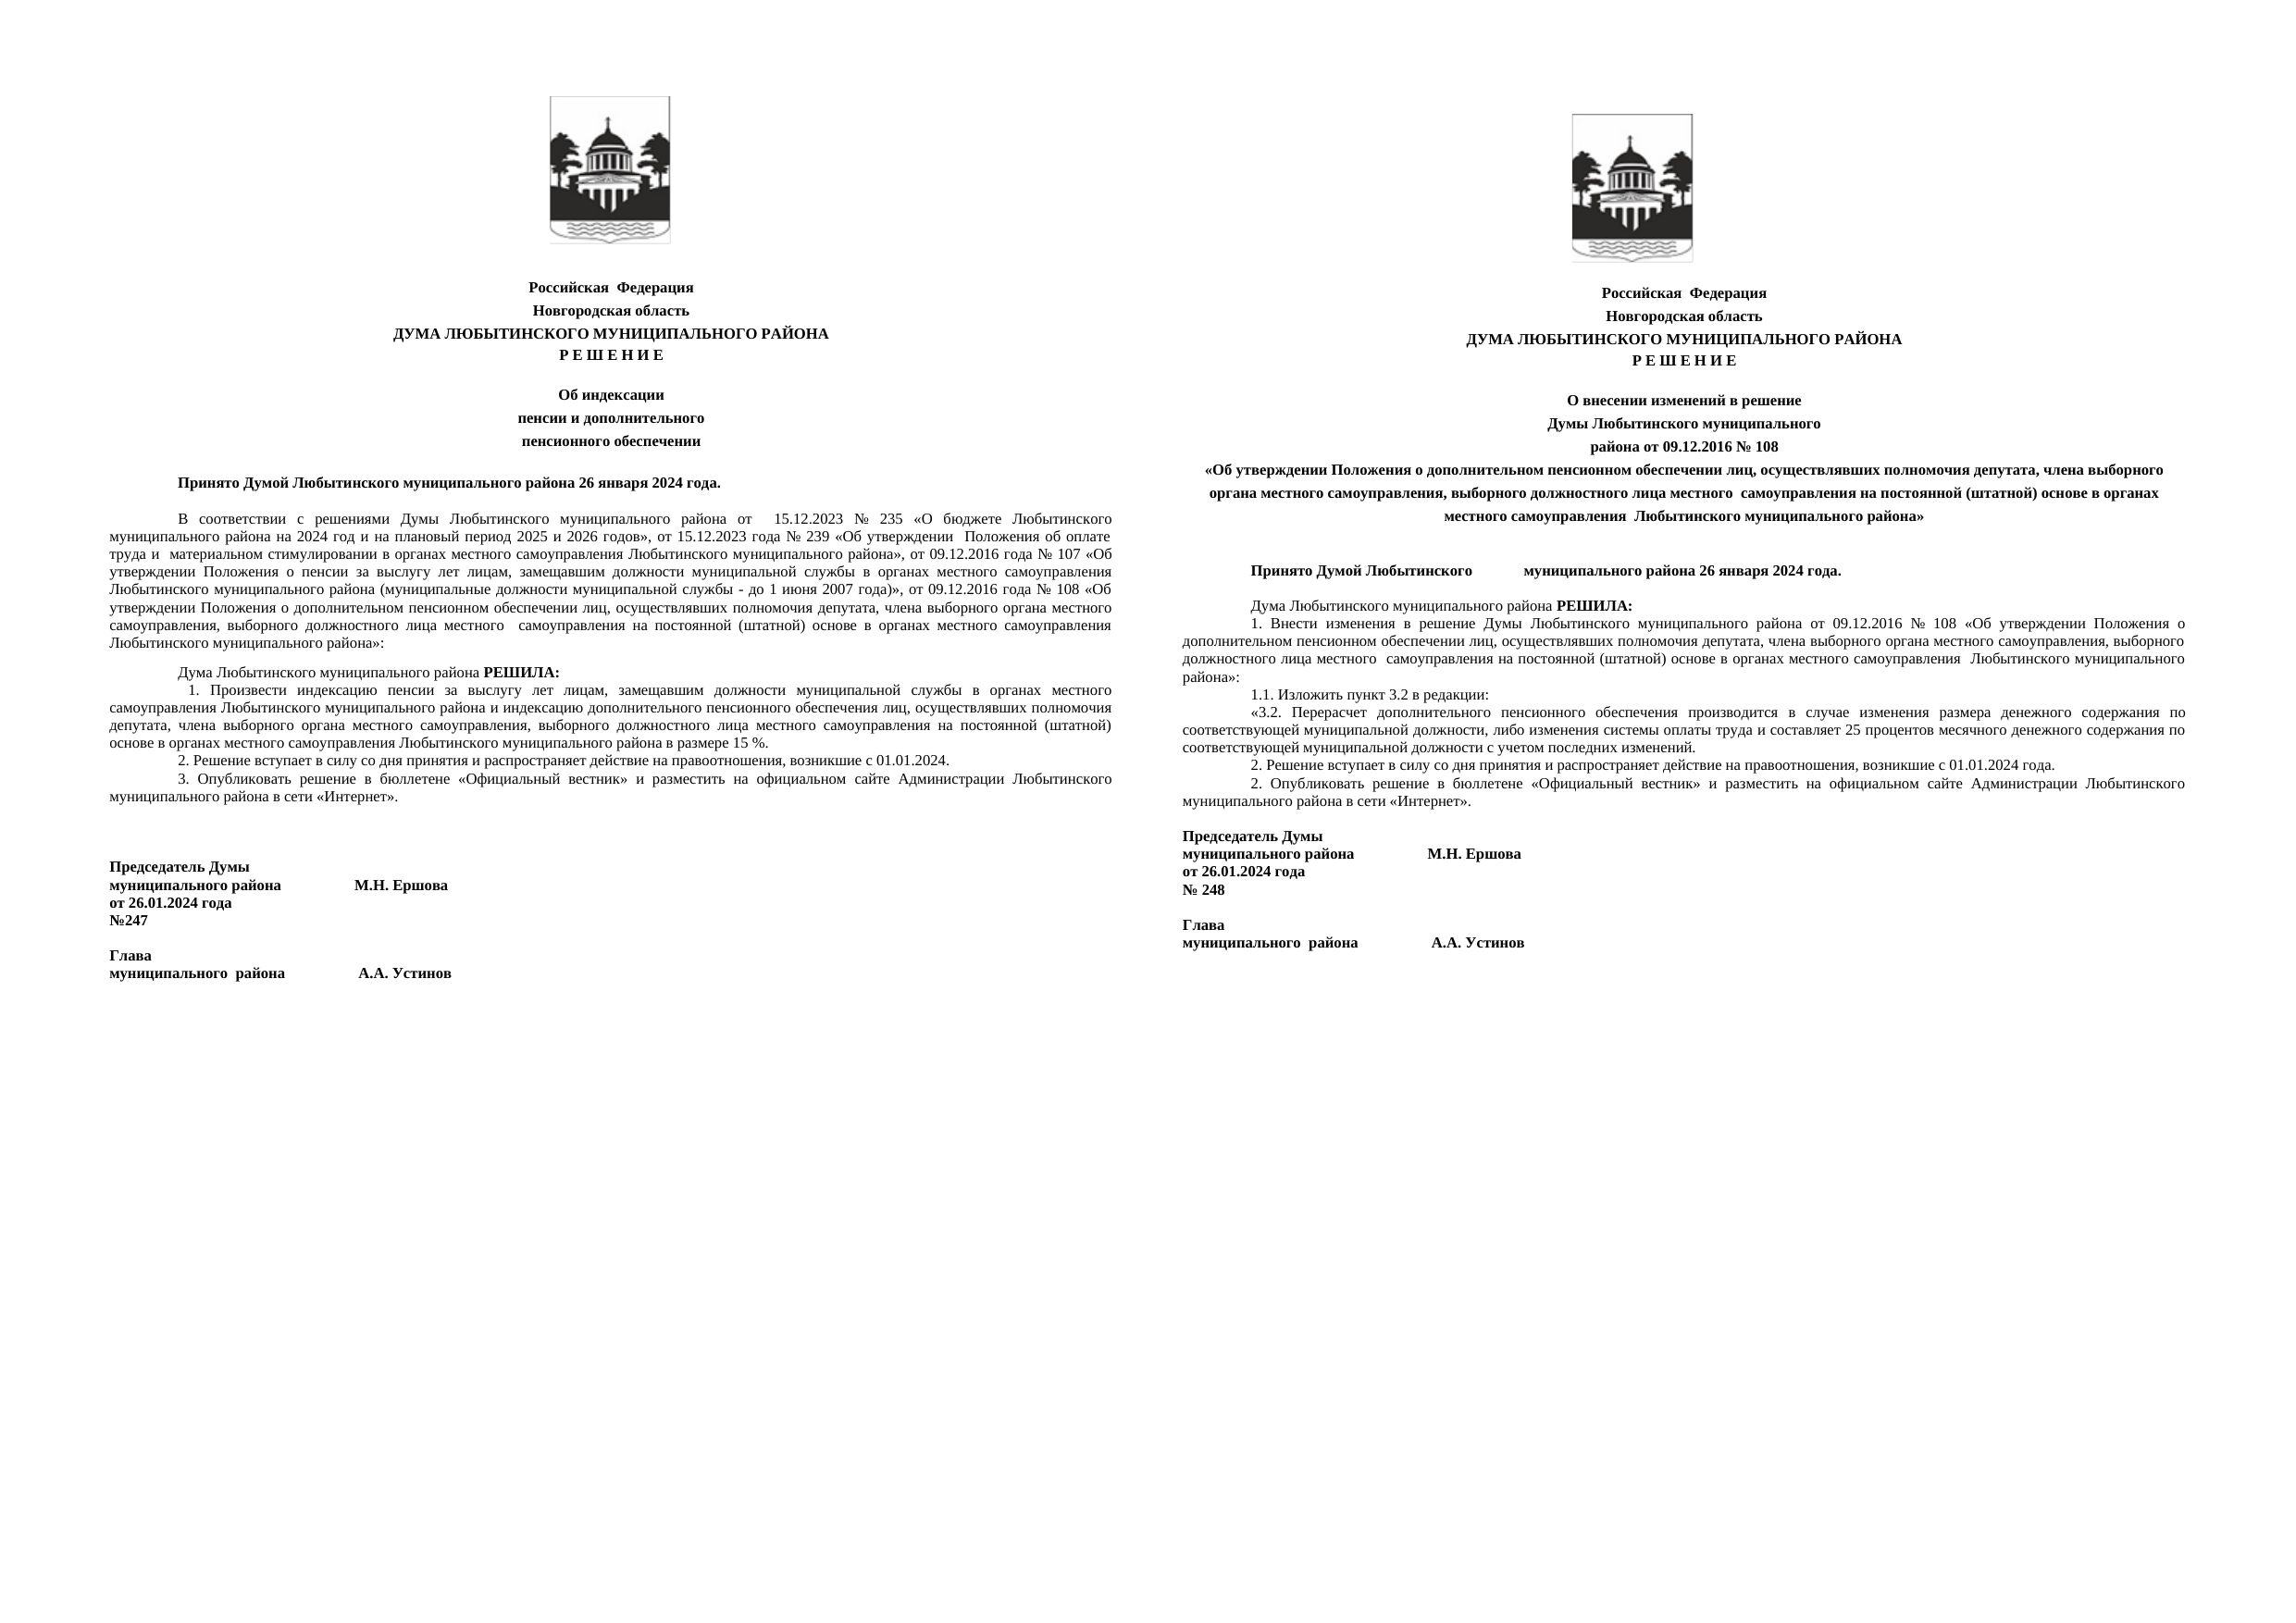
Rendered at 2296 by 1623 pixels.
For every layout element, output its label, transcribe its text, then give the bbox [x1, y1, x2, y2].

text Принято Думой Любытинского муниципального района 26 января 2024 года. [109, 474, 1113, 491]
text Председатель Думы [1183, 827, 2186, 845]
text Председатель Думы [109, 858, 1113, 875]
text Новгородская область [109, 297, 1113, 320]
text Дума Любытинского муниципального района РЕШИЛА: [109, 663, 1113, 681]
text от 26.01.2024 года [1183, 862, 2186, 880]
text №247 [109, 911, 1113, 929]
text от 26.01.2024 года [109, 894, 1113, 911]
picture [1571, 114, 1694, 264]
text Российская Федерация [109, 274, 1113, 297]
text Глава [109, 947, 1113, 964]
text «3.2. Перерасчет дополнительного пенсионного обеспечения производится в случае изменения размера денежного содержания по соответствующей муниципальной должности, либо изменения системы оплаты труда и составляет 25 процентов месячного денежного содержания по соответствующей муниципальной должности с учетом последних изменений. [1183, 703, 2186, 756]
text № 248 [1183, 880, 2186, 898]
text муниципального района М.Н. Ершова [109, 875, 1113, 894]
text Р Е Ш Е Н И Е [1183, 352, 2186, 369]
picture [550, 96, 672, 245]
text Глава [1183, 916, 2186, 934]
text В соответствии с решениями Думы Любытинского муниципального района от 15.12.2023 № 235 «О бюджете Любытинского муниципального района на 2024 год и на плановый период 2025 и 2026 годов», от 15.12.2023 года № 239 «Об утверждении Положения об оплате труда и материальном стимулировании в органах местного самоуправления Любытинского муниципального района», от 09.12.2016 года № 107 «Об утверждении Положения о пенсии за выслугу лет лицам, замещавшим должности муниципальной службы в органах местного самоуправления Любытинского муниципального района (муниципальные должности муниципальной службы - до 1 июня 2007 года)», от 09.12.2016 года № 108 «Об утверждении Положения о дополнительном пенсионном обеспечении лиц, осуществлявших полномочия депутата, члена выборного органа местного самоуправления, выборного должностного лица местного самоуправления на постоянной (штатной) основе в органах местного самоуправления Любытинского муниципального района»: [109, 510, 1113, 651]
text Принято Думой Любытинского муниципального района 26 января 2024 года. [1183, 561, 2186, 579]
text Р Е Ш Е Н И Е [109, 346, 1113, 364]
text района от 09.12.2016 № 108 [1183, 433, 2186, 456]
text ДУМА ЛЮБЫТИНСКОГО МУНИЦИПАЛЬНОГО РАЙОНА [1183, 329, 2186, 348]
text ДУМА ЛЮБЫТИНСКОГО МУНИЦИПАЛЬНОГО РАЙОНА [109, 325, 1113, 342]
text 1. Произвести индексацию пенсии за выслугу лет лицам, замещавшим должности муниципальной службы в органах местного самоуправления Любытинского муниципального района и индексацию дополнительного пенсионного обеспечения лиц, осуществлявших полномочия депутата, члена выборного органа местного самоуправления, выборного должностного лица местного самоуправления на постоянной (штатной) основе в органах местного самоуправления Любытинского муниципального района в размере 15 %. [109, 681, 1113, 751]
text Российская Федерация [1183, 279, 2186, 303]
text Дума Любытинского муниципального района РЕШИЛА: [1183, 597, 2186, 614]
text пенсионного обеспечении [109, 427, 1113, 451]
text Думы Любытинского муниципального [1183, 410, 2186, 433]
text Новгородская область [1183, 303, 2186, 326]
text 1.1. Изложить пункт 3.2 в редакции: [1183, 686, 2186, 703]
text муниципального района А.А. Устинов [109, 964, 1113, 982]
text 2. Решение вступает в силу со дня принятия и распространяет действие на правоотношения, возникшие с 01.01.2024. [109, 751, 1113, 769]
text муниципального района М.Н. Ершова [1183, 845, 2186, 862]
text 3. Опубликовать решение в бюллетене «Официальный вестник» и разместить на официальном сайте Администрации Любытинского муниципального района в сети «Интернет». [109, 769, 1113, 805]
text 2. Опубликовать решение в бюллетене «Официальный вестник» и разместить на официальном сайте Администрации Любытинского муниципального района в сети «Интернет». [1183, 774, 2186, 810]
text 1. Внести изменения в решение Думы Любытинского муниципального района от 09.12.2016 № 108 «Об утверждении Положения о дополнительном пенсионном обеспечении лиц, осуществлявших полномочия депутата, члена выборного органа местного самоуправления, выборного должностного лица местного самоуправления на постоянной (штатной) основе в органах местного самоуправления Любытинского муниципального района»: [1183, 614, 2186, 686]
text муниципального района А.А. Устинов [1183, 934, 2186, 951]
text «Об утверждении Положения о дополнительном пенсионном обеспечении лиц, осуществлявших полномочия депутата, члена выборного органа местного самоуправления, выборного должностного лица местного самоуправления на постоянной (штатной) основе в органах местного самоуправления Любытинского муниципального района» [1183, 456, 2186, 526]
text 2. Решение вступает в силу со дня принятия и распространяет действие на правоотношения, возникшие с 01.01.2024 года. [1183, 756, 2186, 774]
text О внесении изменений в решение [1183, 387, 2186, 410]
text пенсии и дополнительного [109, 404, 1113, 427]
text Об индексации [109, 381, 1113, 404]
